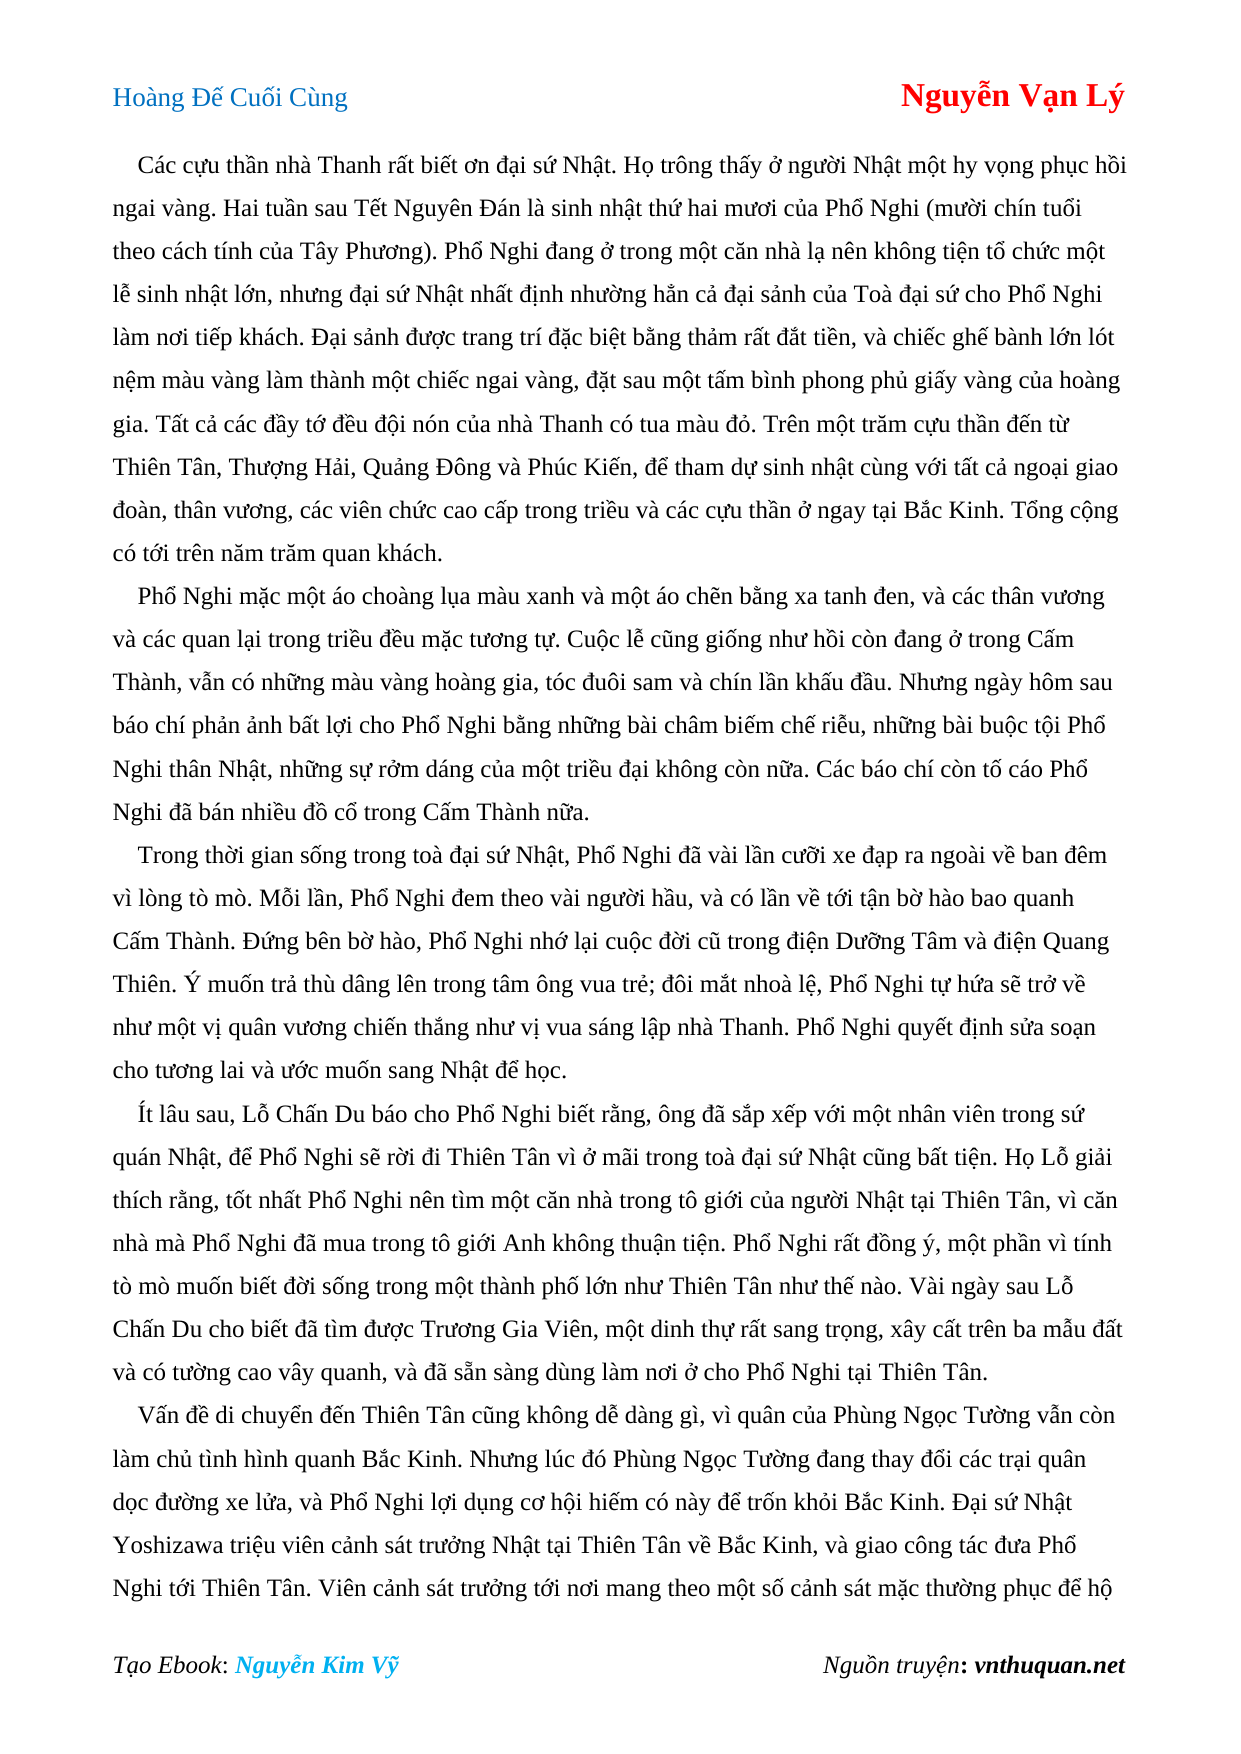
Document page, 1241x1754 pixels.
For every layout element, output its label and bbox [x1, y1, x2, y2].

text [112, 150, 1128, 1602]
